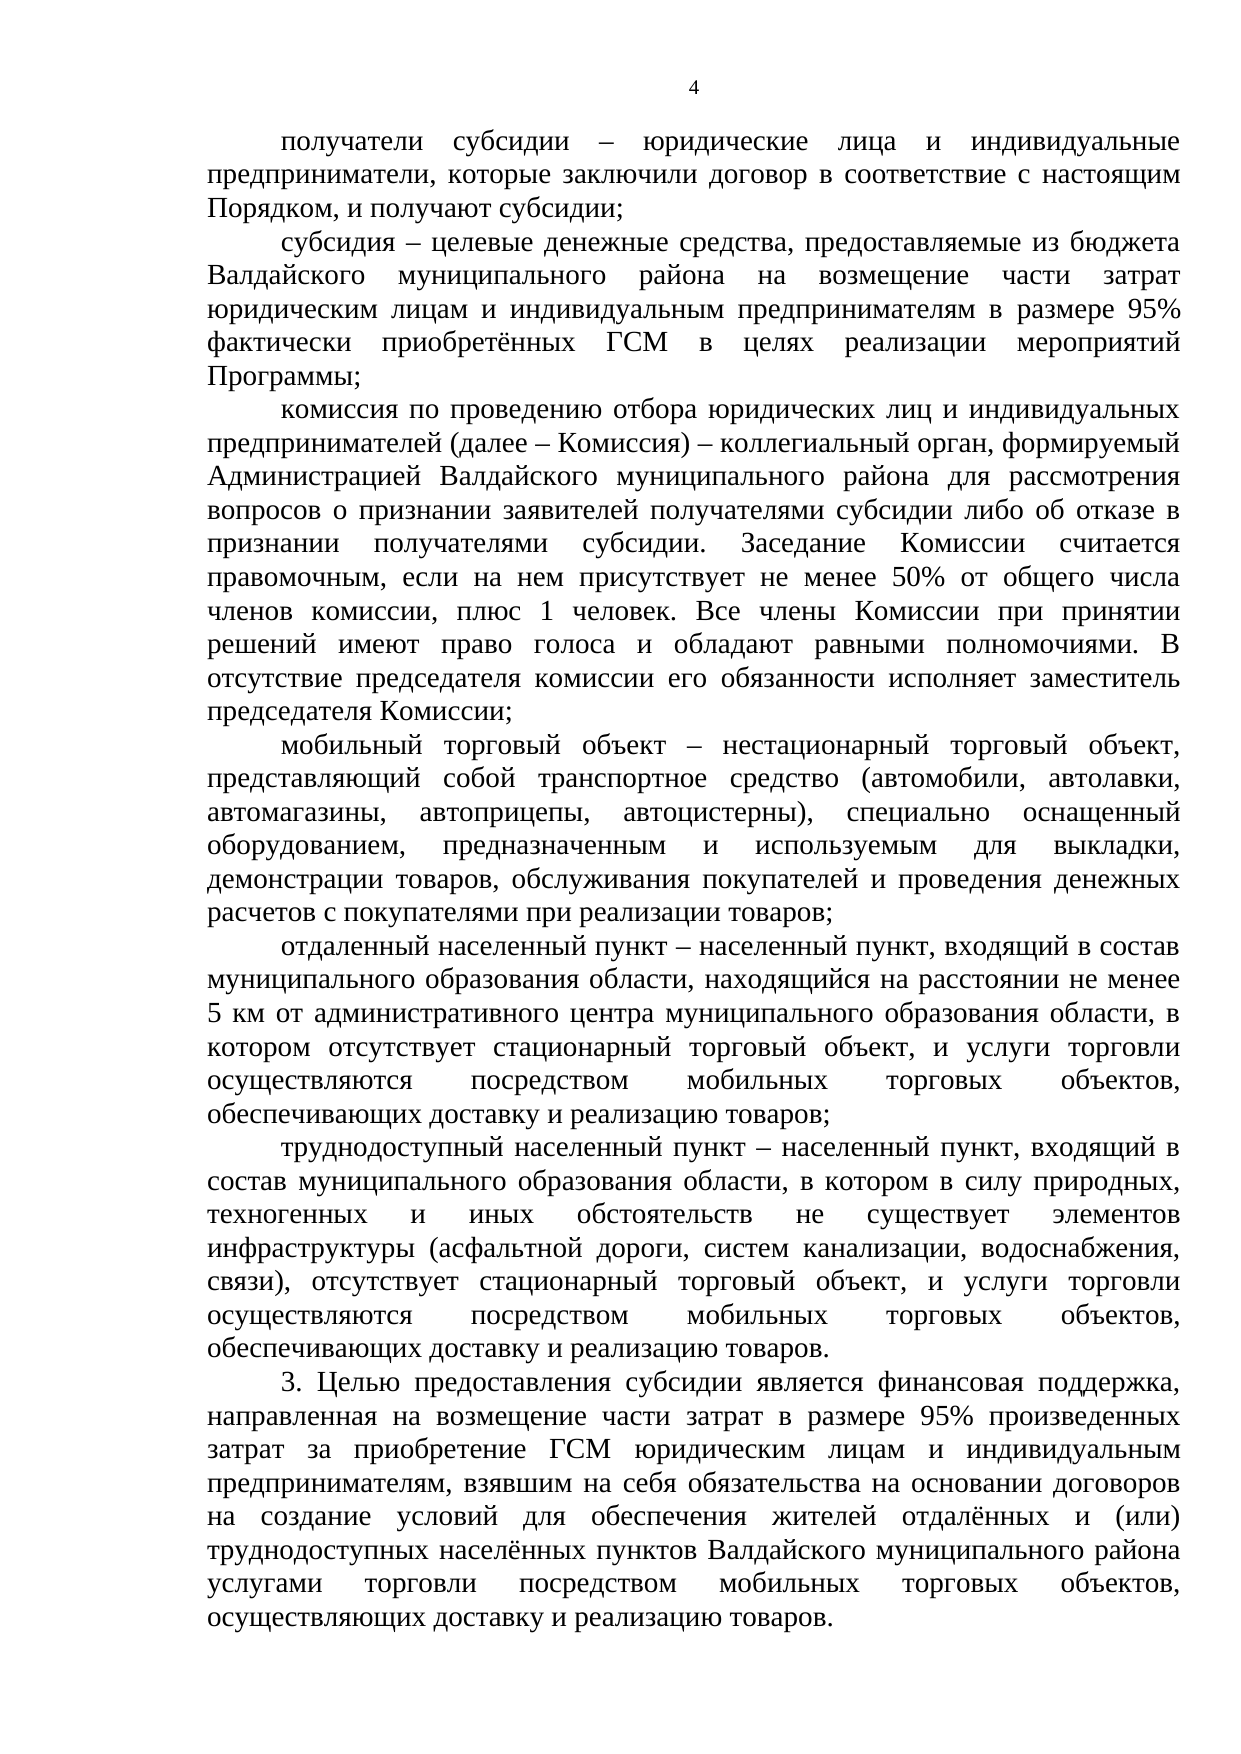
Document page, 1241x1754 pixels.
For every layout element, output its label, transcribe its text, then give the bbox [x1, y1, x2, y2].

text труднодоступный населенный пункт – населенный пункт, входящий в состав муниципального образования области, в котором в силу природных, техногенных и иных обстоятельств не существует элементов инфраструктуры (асфальтной дороги, систем канализации, водоснабжения, связи), отсутствует стационарный торговый объект, и услуги торговли осуществляются посредством мобильных торговых объектов, обеспечивающих доставку и реализацию товаров. [207, 1129, 1181, 1364]
text отдаленный населенный пункт – населенный пункт, входящий в состав муниципального образования области, находящийся на расстоянии не менее 5 км от административного центра муниципального образования области, в котором отсутствует стационарный торговый объект, и услуги торговли осуществляются посредством мобильных торговых объектов, обеспечивающих доставку и реализацию товаров; [207, 928, 1181, 1129]
text мобильный торговый объект – нестационарный торговый объект, представляющий собой транспортное средство (автомобили, автолавки, автомагазины, автоприцепы, автоцистерны), специально оснащенный оборудованием, предназначенным и используемым для выкладки, демонстрации товаров, обслуживания покупателей и проведения денежных расчетов с покупателями при реализации товаров; [207, 727, 1181, 928]
text 3. Целью предоставления субсидии является финансовая поддержка, направленная на возмещение части затрат в размере 95% произведенных затрат за приобретение ГСМ юридическим лицам и индивидуальным предпринимателям, взявшим на себя обязательства на основании договоров на создание условий для обеспечения жителей отдалённых и (или) труднодоступных населённых пунктов Валдайского муниципального района услугами торговли посредством мобильных торговых объектов, осуществляющих доставку и реализацию товаров. [207, 1364, 1181, 1632]
text получатели субсидии – юридические лица и индивидуальные предприниматели, которые заключили договор в соответствие с настоящим Порядком, и получают субсидии; [207, 123, 1181, 224]
text комиссия по проведению отбора юридических лиц и индивидуальных предпринимателей (далее – Комиссия) – коллегиальный орган, формируемый Администрацией Валдайского муниципального района для рассмотрения вопросов о признании заявителей получателями субсидии либо об отказе в признании получателями субсидии. Заседание Комиссии считается правомочным, если на нем присутствует не менее 50% от общего числа членов комиссии, плюс 1 человек. Все члены Комиссии при принятии решений имеют право голоса и обладают равными полномочиями. В отсутствие председателя комиссии его обязанности исполняет заместитель председателя Комиссии; [207, 391, 1181, 727]
text субсидия – целевые денежные средства, предоставляемые из бюджета Валдайского муниципального района на возмещение части затрат юридическим лицам и индивидуальным предпринимателям в размере 95% фактически приобретённых ГСМ в целях реализации мероприятий Программы; [207, 224, 1181, 391]
